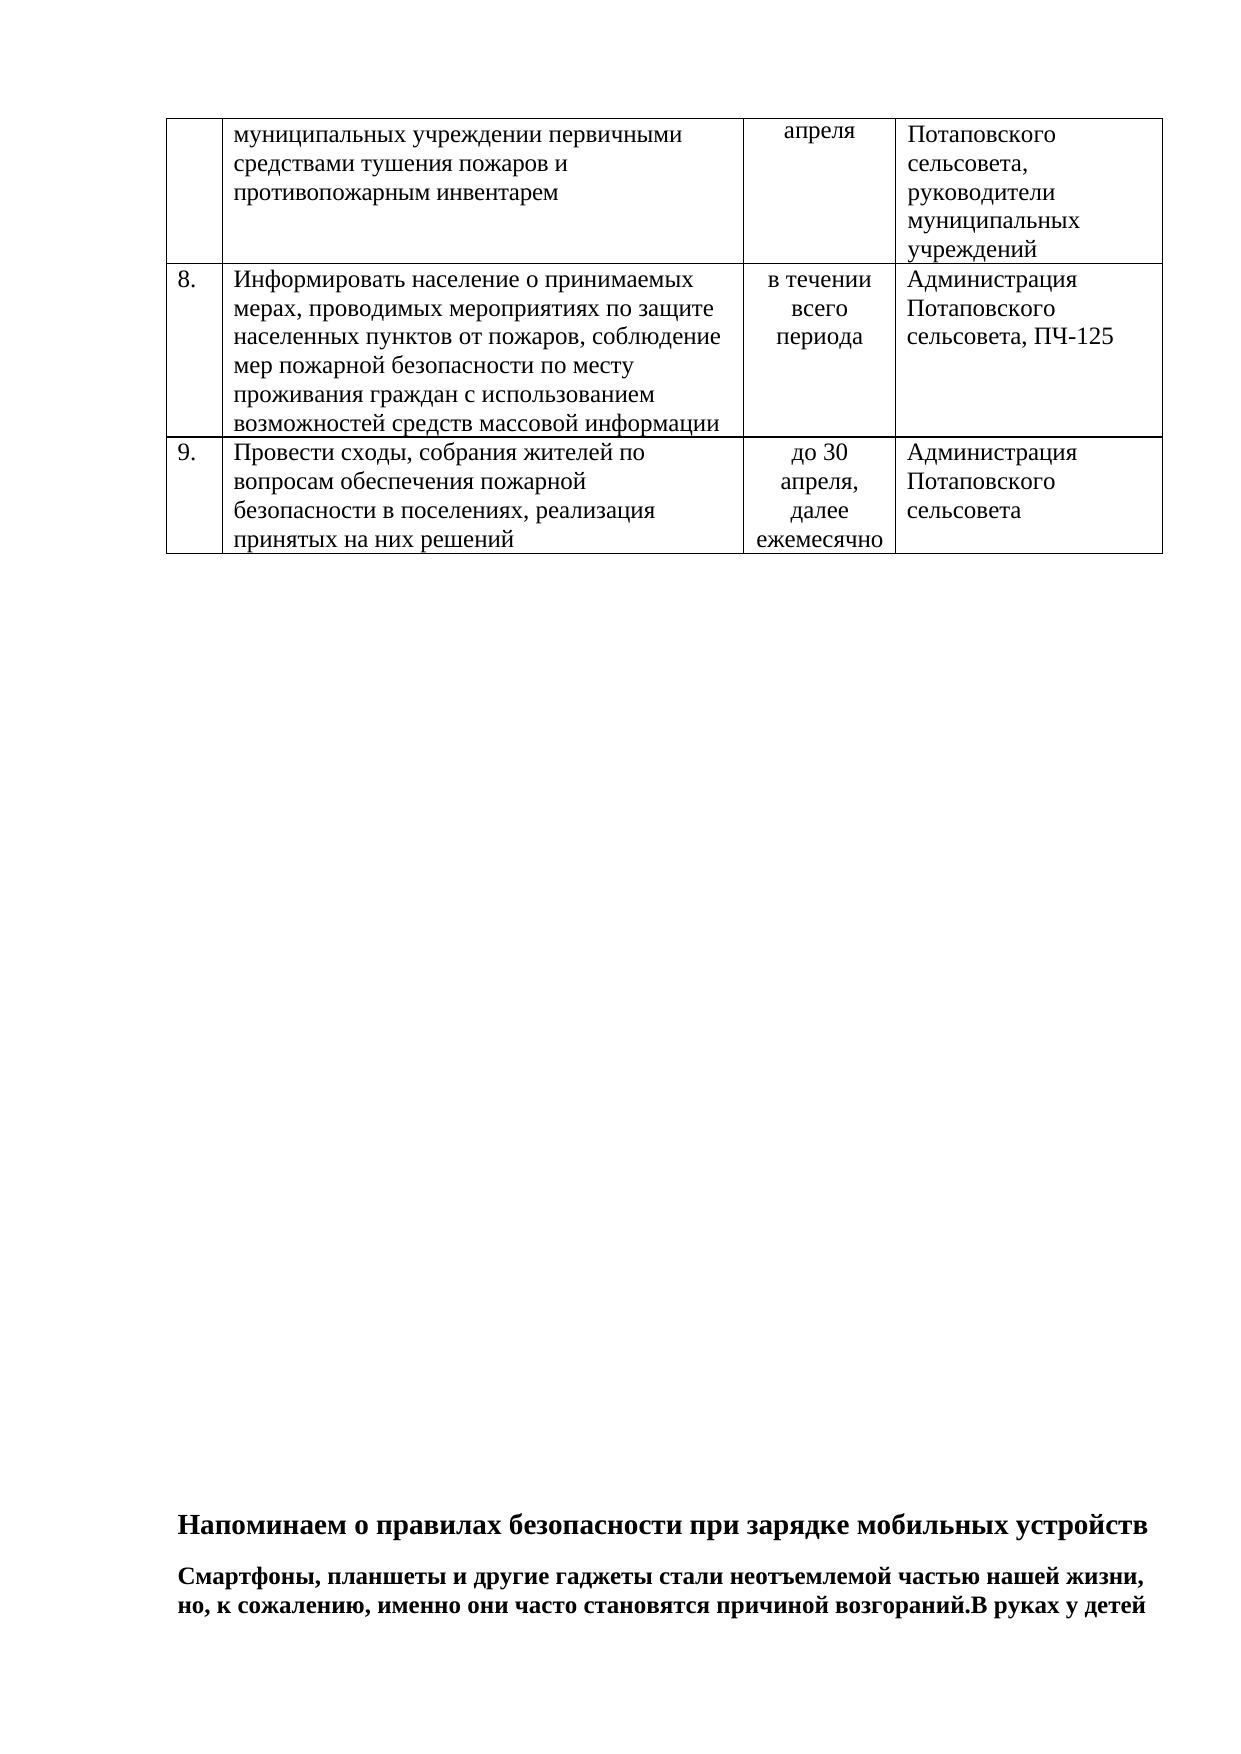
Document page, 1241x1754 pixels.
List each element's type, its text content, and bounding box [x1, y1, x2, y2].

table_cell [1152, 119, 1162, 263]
table_cell Оснастить территории общего пользования, муниципальных учреждении первичными средствами тушения пожаров и противопожарным инвентарем [223, 119, 743, 263]
table_cell до 25 апреля [744, 119, 895, 263]
table_cell до 30 апреля, далее ежемесячно [744, 438, 895, 552]
table_cell 8. [167, 264, 222, 436]
text Напоминаем о правилах безопасности при зарядке мобильных устройств [177, 1507, 1152, 1541]
table_cell Администрация Потаповского сельсовета [896, 438, 1162, 552]
table_cell Провести сходы, собрания жителей по вопросам обеспечения пожарной безопасности в поселениях, реализация принятых на них решений [223, 438, 743, 552]
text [177, 1561, 1152, 1619]
table_cell 9. [167, 438, 222, 552]
table_cell 7. [167, 119, 222, 263]
table_cell Информировать население о принимаемых мерах, проводимых мероприятиях по защите населенных пунктов от пожаров, соблюдение мер пожарной безопасности по месту проживания граждан с использованием возможностей средств массовой информации [223, 264, 743, 436]
table_cell в течении всего периода [744, 264, 895, 436]
table_cell Администрация Потаповского сельсовета, ПЧ-125 [896, 264, 1162, 436]
